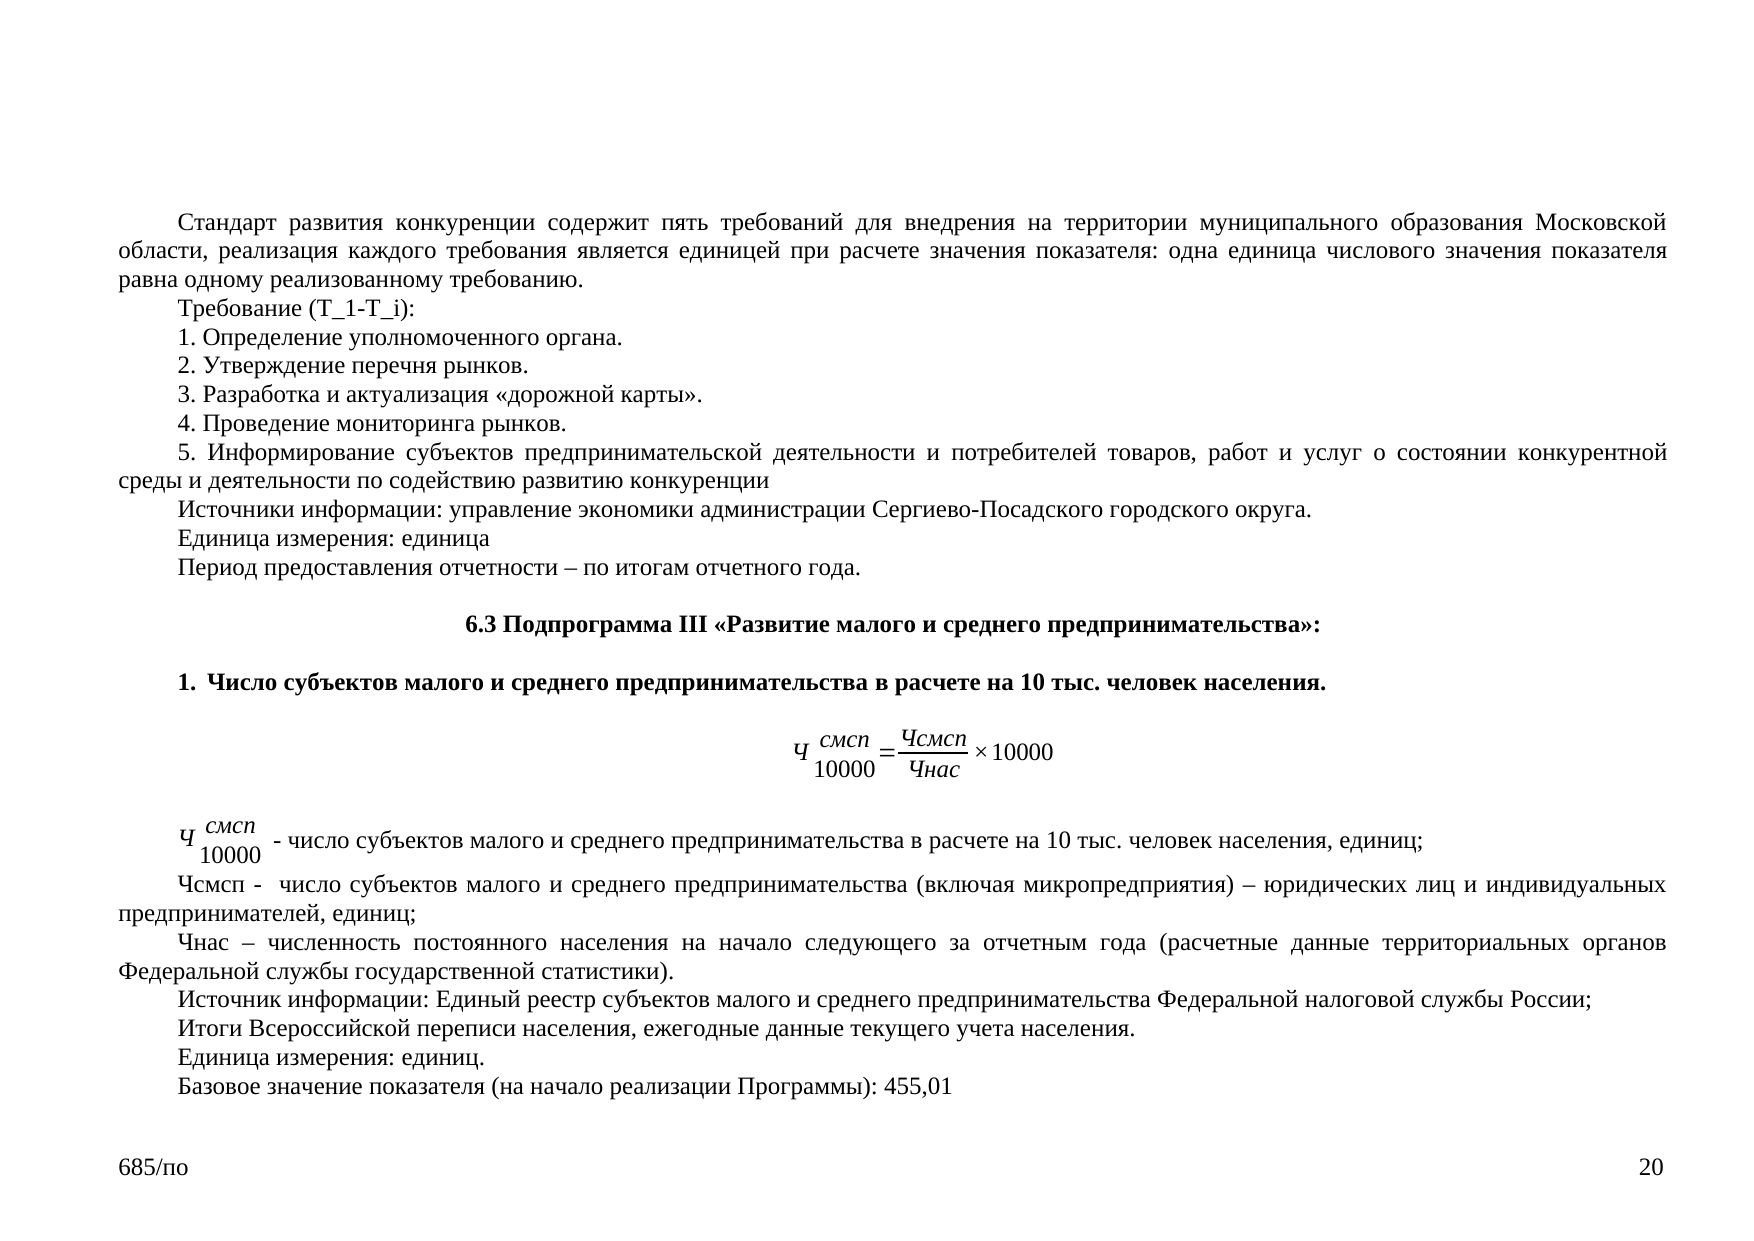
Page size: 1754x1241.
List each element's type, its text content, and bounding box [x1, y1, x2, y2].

text Источники информации: управление экономики администрации Сергиево-Посадского городского округа. [118, 494, 1668, 523]
text Период предоставления отчетности – по итогам отчетного года. [118, 552, 1668, 581]
text Итоги Всероссийской переписи населения, ежегодные данные текущего учета населения. [118, 1013, 1668, 1042]
text Источник информации: Единый реестр субъектов малого и среднего предпринимательства Федеральной налоговой службы России; [118, 984, 1668, 1013]
text 5. Информирование субъектов предпринимательской деятельности и потребителей товаров, работ и услуг о состоянии конкурентной среды и деятельности по содействию развитию конкуренции [118, 437, 1668, 494]
text 4. Проведение мониторинга рынков. [118, 408, 1668, 437]
text 6.3 Подпрограмма III «Развитие малого и среднего предпринимательства»: [118, 609, 1668, 638]
text Чнас – численность постоянного населения на начало следующего за отчетным года (расчетные данные территориальных органов Федеральной службы государственной статистики). [118, 927, 1668, 984]
text Базовое значение показателя (на начало реализации Программы): 455,01 [118, 1071, 1668, 1099]
text - число субъектов малого и среднего предпринимательства в расчете на 10 тыс. человек населения, единиц; [118, 812, 1668, 869]
text 2. Утверждение перечня рынков. [118, 351, 1668, 379]
text Стандарт развития конкуренции содержит пять требований для внедрения на территории муниципального образования Московской области, реализация каждого требования является единицей при расчете значения показателя: одна единица числового значения показателя равна одному реализованному требованию. [118, 207, 1668, 293]
text Чсмсп - число субъектов малого и среднего предпринимательства (включая микропредприятия) – юридических лиц и индивидуальных предпринимателей, единиц; [118, 869, 1668, 927]
text Требование (T_1-T_i): [118, 293, 1668, 322]
text 1. Число субъектов малого и среднего предпринимательства в расчете на 10 тыс. человек населения. [118, 667, 1668, 696]
text 1. Определение уполномоченного органа. [118, 322, 1668, 351]
text 3. Разработка и актуализация «дорожной карты». [118, 379, 1668, 408]
text Единица измерения: единиц. [118, 1042, 1668, 1071]
text Единица измерения: единица [118, 523, 1668, 552]
